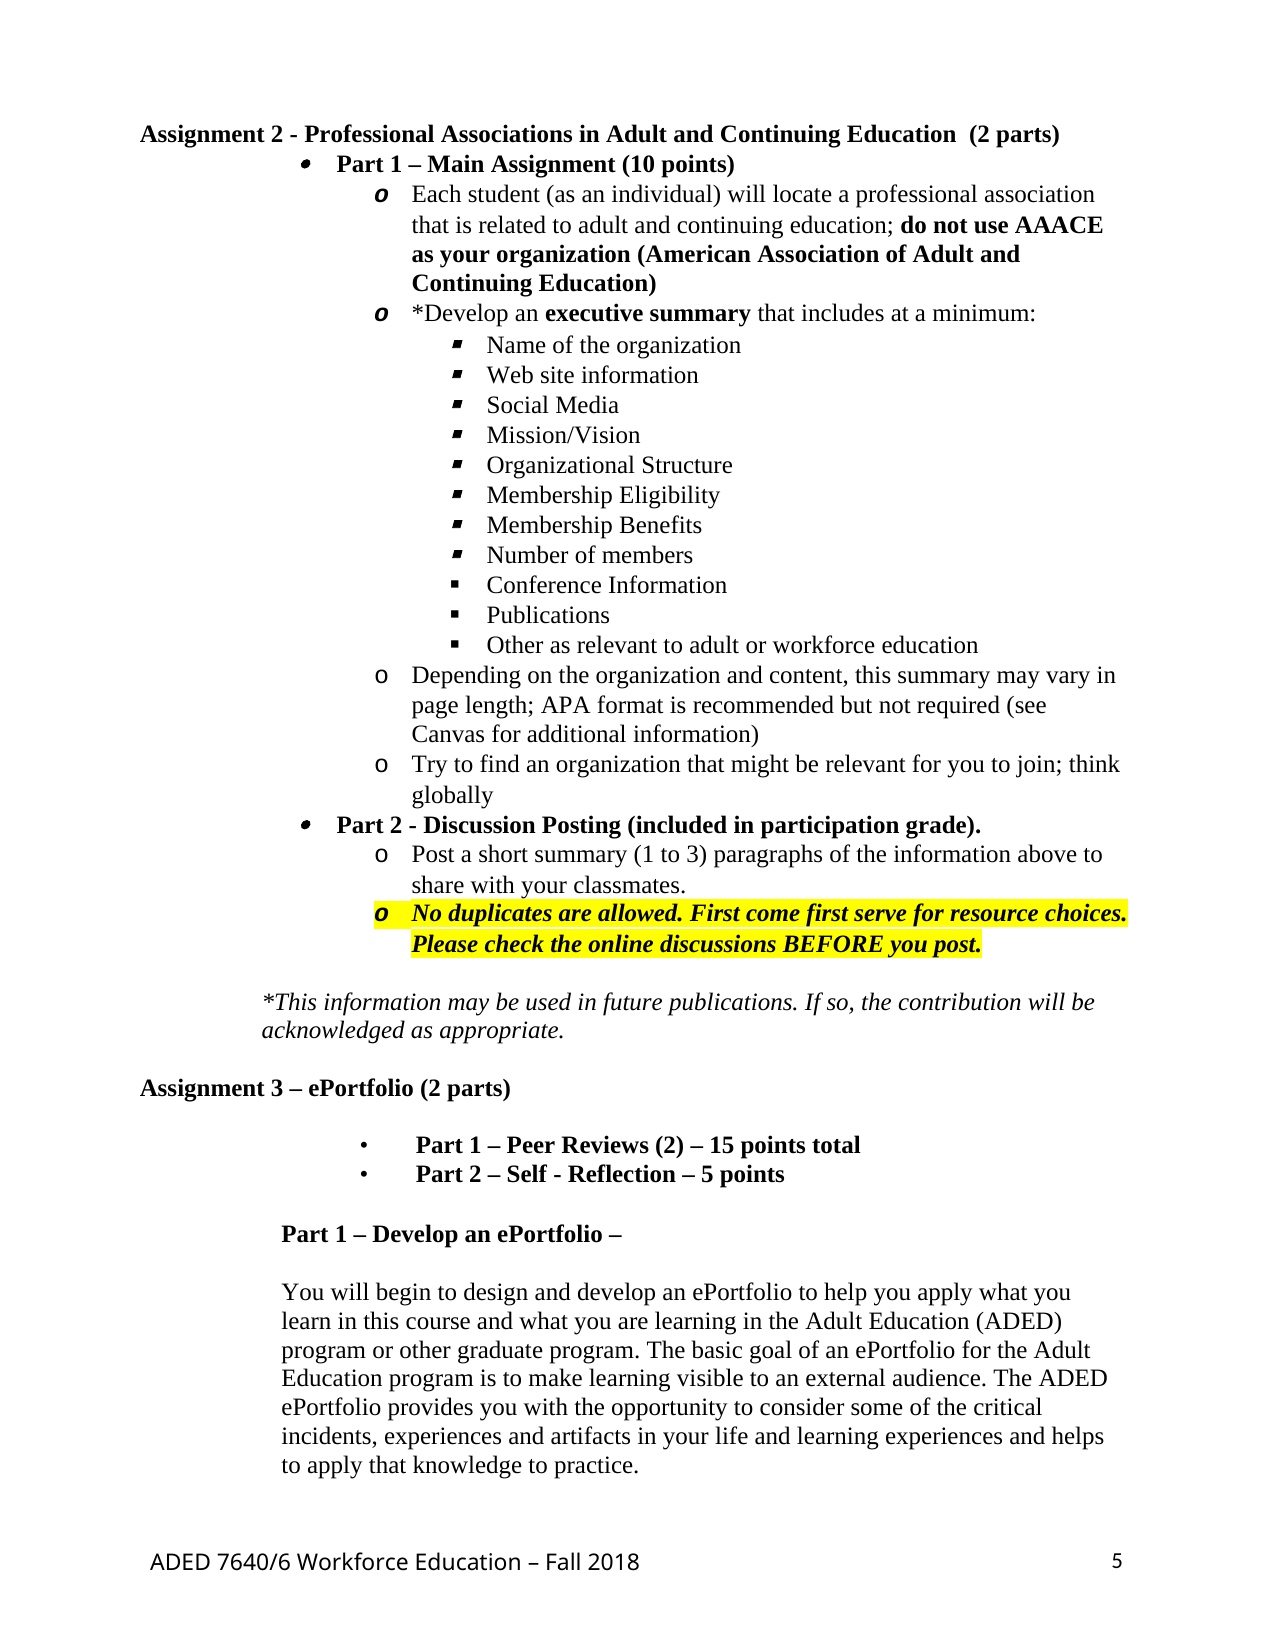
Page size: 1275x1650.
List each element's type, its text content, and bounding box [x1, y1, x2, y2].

list Part 2 - Discussion Posting (included in participation grade). [299, 810, 1123, 839]
list Publications [449, 600, 1123, 628]
list Name of the organization [449, 330, 1123, 358]
list Try to find an organization that might be relevant for you to join; think globally [374, 749, 1123, 809]
subtitle Part 2 – Self - Reflection – 5 points [359, 1159, 1137, 1188]
list No duplicates are allowed. First come first serve for resource choices. Please check the online discussions BEFORE you post. [374, 898, 1137, 958]
list Conference Information [449, 570, 1123, 598]
list Post a short summary (1 to 3) paragraphs of the information above to share with your classmates. [374, 839, 1137, 898]
text Assignment 3 – ePortfolio (2 parts) [139, 1073, 1137, 1102]
subtitle Part 1 – Peer Reviews (2) – 15 points total [359, 1131, 1137, 1159]
text *This information may be used in future publications. If so, the contribution will be acknowledged as appropriate. [261, 987, 1137, 1044]
list Organizational Structure [449, 450, 1123, 478]
list Each student (as an individual) will locate a professional association that is related to adult and continuing education; do not use AAACE as your organization (American Association of Adult and Continuing Education) [374, 179, 1123, 296]
list *Develop an executive summary that includes at a minimum: [374, 298, 1123, 328]
list Number of members [449, 540, 1123, 568]
list Membership Eligibility [449, 480, 1123, 508]
list Depending on the organization and content, this summary may vary in page length; APA format is recommended but not required (see Canvas for additional information) [374, 660, 1123, 748]
text You will begin to design and develop an ePortfolio to help you apply what you learn in this course and what you are learning in the Adult Education (ADED) program or other graduate program. The basic goal of an ePortfolio for the Adult Education program is to make learning visible to an external audience. The ADED ePortfolio provides you with the opportunity to consider some of the critical incidents, experiences and artifacts in your life and learning experiences and helps to apply that knowledge to practice. [281, 1277, 1127, 1478]
text Part 1 – Develop an ePortfolio – [281, 1219, 1137, 1247]
list Membership Benefits [449, 510, 1123, 538]
list Mission/Vision [449, 420, 1123, 448]
list Social Media [449, 390, 1123, 418]
list Other as relevant to adult or workforce education [449, 630, 1123, 658]
text Assignment 2 - Professional Associations in Adult and Continuing Education (2 parts) [139, 119, 1137, 148]
list Web site information [449, 360, 1123, 388]
list Part 1 – Main Assignment (10 points) [299, 149, 1123, 178]
